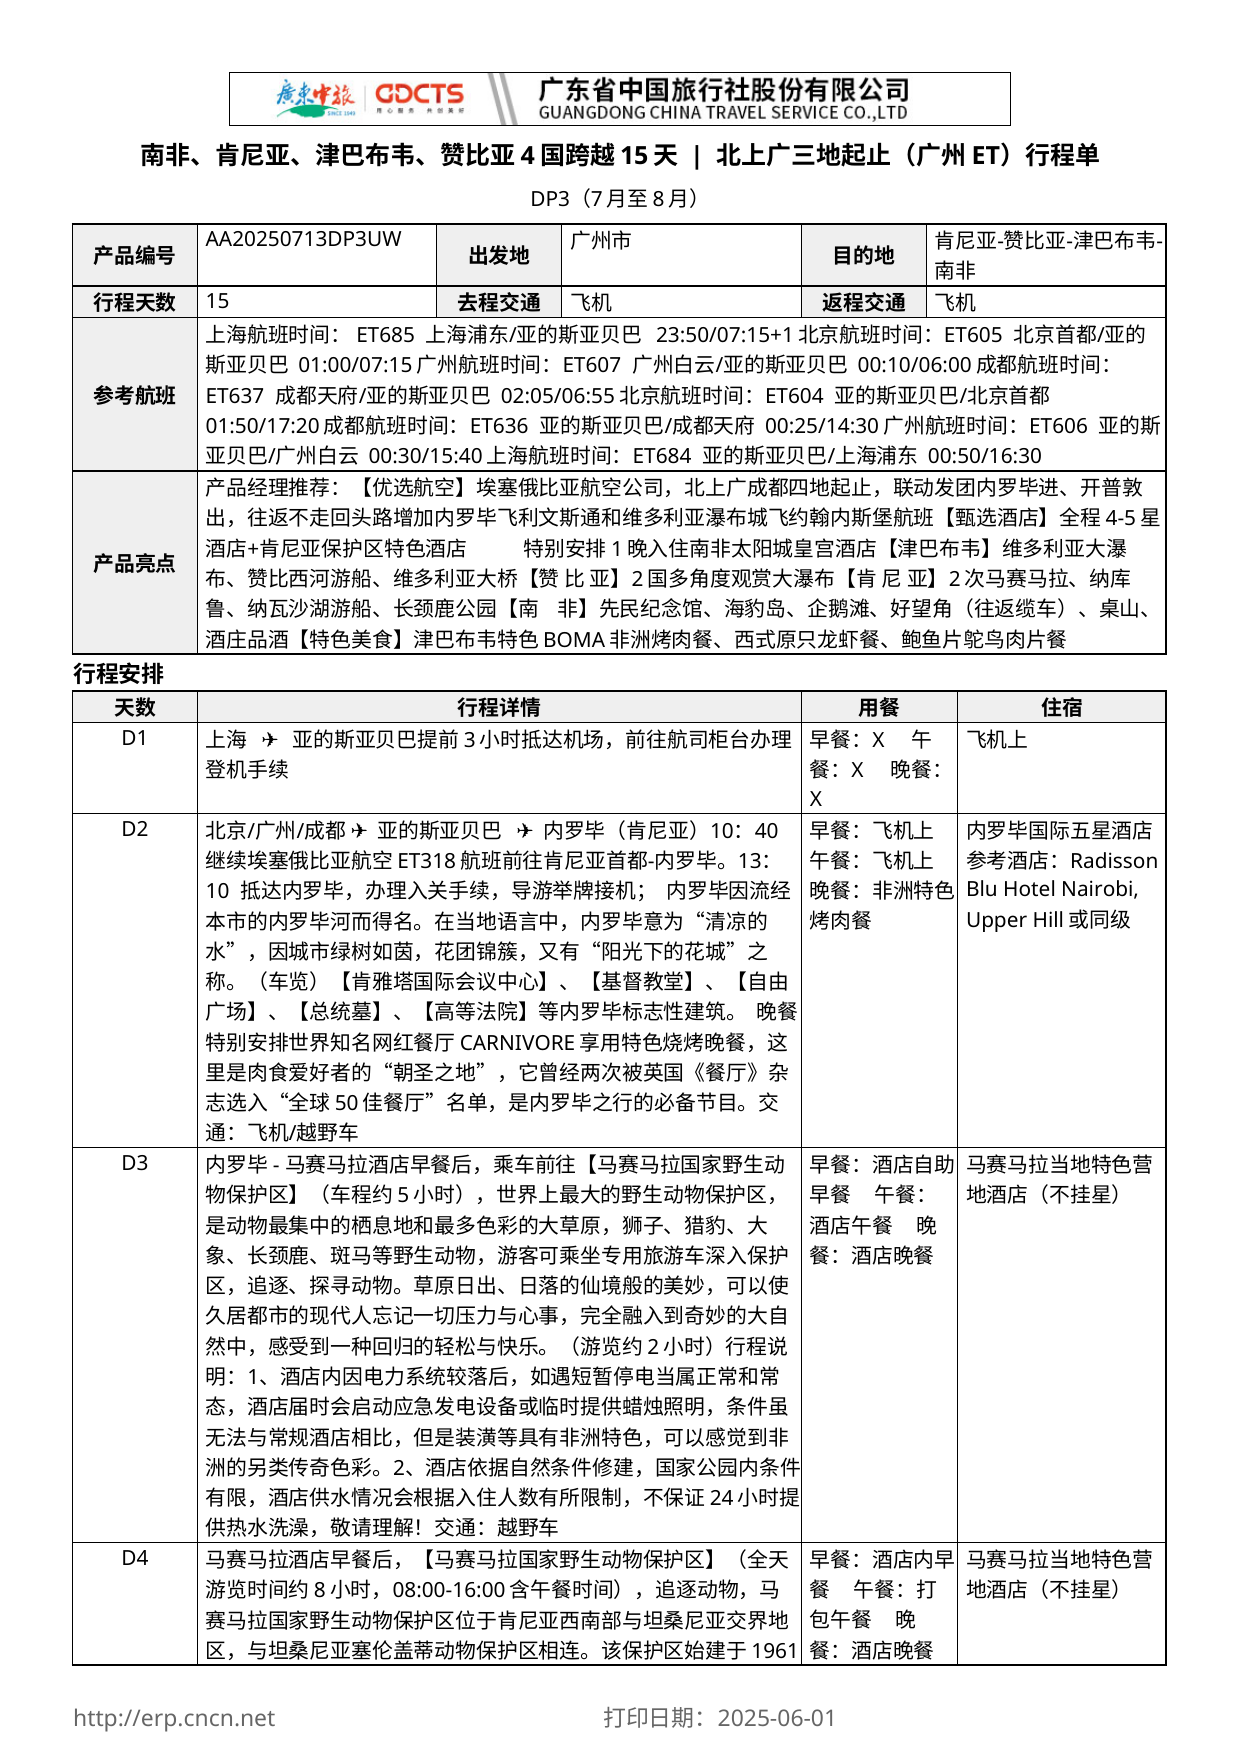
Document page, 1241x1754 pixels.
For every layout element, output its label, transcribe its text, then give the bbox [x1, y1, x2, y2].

table_cell 上海 ✈ 亚的斯亚贝巴 [198, 723, 801, 812]
table_cell 内罗毕国际五星酒店 参考酒店：Radisson Blu Hotel Nairobi, Upper Hill或同级 [958, 814, 1165, 1147]
table_cell 早餐：飞机上 午餐：飞机上 晚餐：非洲特色烤肉餐 [802, 814, 957, 1147]
table_cell 马赛马拉 [198, 1543, 801, 1664]
table_cell 飞机上 [958, 723, 1165, 812]
picture [230, 73, 1010, 125]
table_cell 参考航班 [73, 318, 197, 470]
table_cell 15 [198, 287, 436, 317]
table_header 用餐 [802, 692, 957, 722]
table_cell 行程天数 [73, 287, 197, 317]
table_cell D1 [73, 723, 197, 812]
table_cell 马赛马拉当地特色营地酒店（不挂星） [958, 1148, 1165, 1542]
table_cell 产品亮点 [73, 472, 197, 653]
table_cell D2 [73, 814, 197, 1147]
table_cell 早餐：X 午餐：X 晚餐：X [802, 723, 957, 812]
table_header 行程详情 [198, 692, 801, 722]
table_header 住宿 [958, 692, 1165, 722]
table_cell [802, 1543, 957, 1664]
table_header AA20250713DP3UW [198, 225, 436, 285]
table_cell 内罗毕 - 马赛马拉 [198, 1148, 801, 1542]
table_cell 上海航班时间： ET685 上海浦东/亚的斯亚贝巴 23:50/07:15+1 [198, 318, 1165, 470]
table_header 肯尼亚-赞比亚-津巴布韦-南非 [927, 225, 1165, 285]
table_cell 飞机 [562, 287, 801, 317]
table_header 目的地 [802, 225, 926, 285]
table_cell 返程交通 [802, 287, 926, 317]
table_cell 早餐：酒店自助早餐 午餐：酒店午餐 晚餐：酒店晚餐 [802, 1148, 957, 1542]
table_cell 飞机 [927, 287, 1165, 317]
table_cell D4 [73, 1543, 197, 1664]
text DP3（7月至8月） [73, 182, 1167, 212]
text 行程安排 [73, 656, 1167, 689]
table_cell 北京/广州/成都 ✈ 亚的斯亚贝巴 ✈ 内罗毕（肯尼亚） [198, 814, 801, 1147]
table_header 天数 [73, 692, 197, 722]
table_cell D3 [73, 1148, 197, 1542]
table_header 产品编号 [73, 225, 197, 285]
table_header 出发地 [437, 225, 561, 285]
table_cell 马赛马拉当地特色营地酒店（不挂星） [958, 1543, 1165, 1664]
table_header 广州市 [562, 225, 801, 285]
table_cell 去程交通 [437, 287, 561, 317]
text 南非、肯尼亚、津巴布韦、赞比亚4国跨越15天 | 北上广三地起止（广州ET）行程单 [73, 136, 1167, 172]
table_cell 产品经理推荐： [198, 472, 1165, 653]
